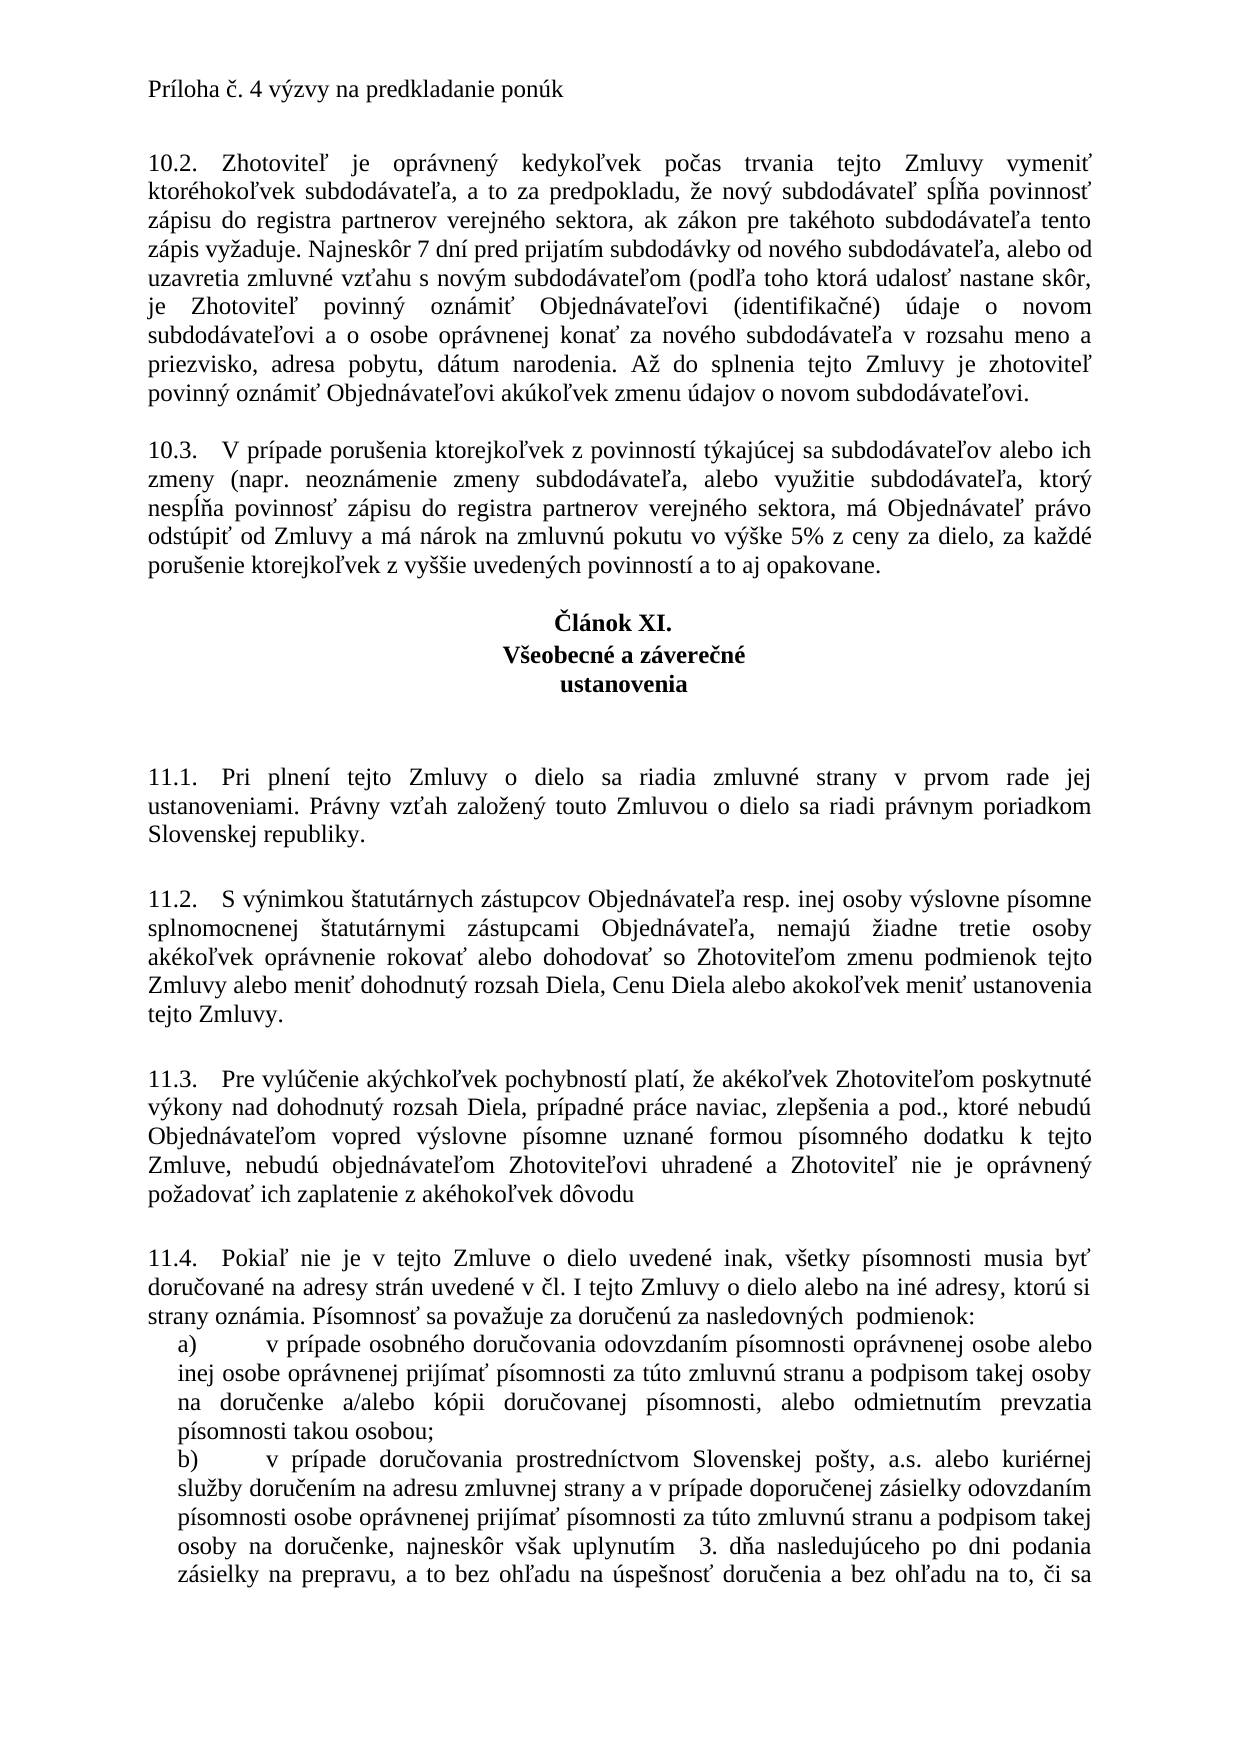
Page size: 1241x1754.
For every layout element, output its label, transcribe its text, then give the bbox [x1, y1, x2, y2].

list Pre vylúčenie akýchkoľvek pochybností platí, že akékoľvek Zhotoviteľom poskytnuté výkony nad dohodnutý rozsah Diela, prípadné práce naviac, zlepšenia a pod., ktoré nebudú Objednávateľom vopred výslovne písomne uznané formou písomného dodatku k tejto Zmluve, nebudú objednávateľom Zhotoviteľovi uhradené a Zhotoviteľ nie je oprávnený požadovať ich zaplatenie z akéhokoľvek dôvodu [148, 1064, 1093, 1207]
list v prípade osobného doručovania odovzdaním písomnosti oprávnenej osobe alebo inej osobe oprávnenej prijímať písomnosti za túto zmluvnú stranu a podpisom takej osoby na doručenke a/alebo kópii doručovanej písomnosti, alebo odmietnutím prevzatia písomnosti takou osobou; [177, 1329, 1093, 1444]
text Všeobecné a záverečné ustanovenia [443, 640, 804, 697]
text Článok XI. [148, 608, 1078, 636]
list S výnimkou štatutárnych zástupcov Objednávateľa resp. inej osoby výslovne písomne splnomocnenej štatutárnymi zástupcami Objednávateľa, nemajú žiadne tretie osoby akékoľvek oprávnenie rokovať alebo dohodovať so Zhotoviteľom zmenu podmienok tejto Zmluvy alebo meniť dohodnutý rozsah Diela, Cenu Diela alebo akokoľvek meniť ustanovenia tejto Zmluvy. [148, 884, 1093, 1028]
list Pokiaľ nie je v tejto Zmluve o dielo uvedené inak, všetky písomnosti musia byť doručované na adresy strán uvedené v čl. I tejto Zmluvy o dielo alebo na iné adresy, ktorú si strany oznámia. Písomnosť sa považuje za doručenú za nasledovných podmienok: [148, 1243, 1093, 1329]
text 10.3. V prípade porušenia ktorejkoľvek z povinností týkajúcej sa subdodávateľov alebo ich zmeny (napr. neoznámenie zmeny subdodávateľa, alebo využitie subdodávateľa, ktorý nespĺňa povinnosť zápisu do registra partnerov verejného sektora, má Objednávateľ právo odstúpiť od Zmluvy a má nárok na zmluvnú pokutu vo výške 5% z ceny za dielo, za každé porušenie ktorejkoľvek z vyššie uvedených povinností a to aj opakovane. [148, 435, 1093, 579]
list Pri plnení tejto Zmluvy o dielo sa riadia zmluvné strany v prvom rade jej ustanoveniami. Právny vzťah založený touto Zmluvou o dielo sa riadi právnym poriadkom Slovenskej republiky. [148, 762, 1093, 848]
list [177, 1444, 1093, 1588]
text 10.2. Zhotoviteľ je oprávnený kedykoľvek počas trvania tejto Zmluvy vymeniť ktoréhokoľvek subdodávateľa, a to za predpokladu, že nový subdodávateľ spĺňa povinnosť zápisu do registra partnerov verejného sektora, ak zákon pre takéhoto subdodávateľa tento zápis vyžaduje. Najneskôr 7 dní pred prijatím subdodávky od nového subdodávateľa, alebo od uzavretia zmluvné vzťahu s novým subdodávateľom (podľa toho ktorá udalosť nastane skôr, je Zhotoviteľ povinný oznámiť Objednávateľovi (identifikačné) údaje o novom subdodávateľovi a o osobe oprávnenej konať za nového subdodávateľa v rozsahu meno a priezvisko, adresa pobytu, dátum narodenia. Až do splnenia tejto Zmluvy je zhotoviteľ povinný oznámiť Objednávateľovi akúkoľvek zmenu údajov o novom subdodávateľovi. [148, 148, 1093, 406]
